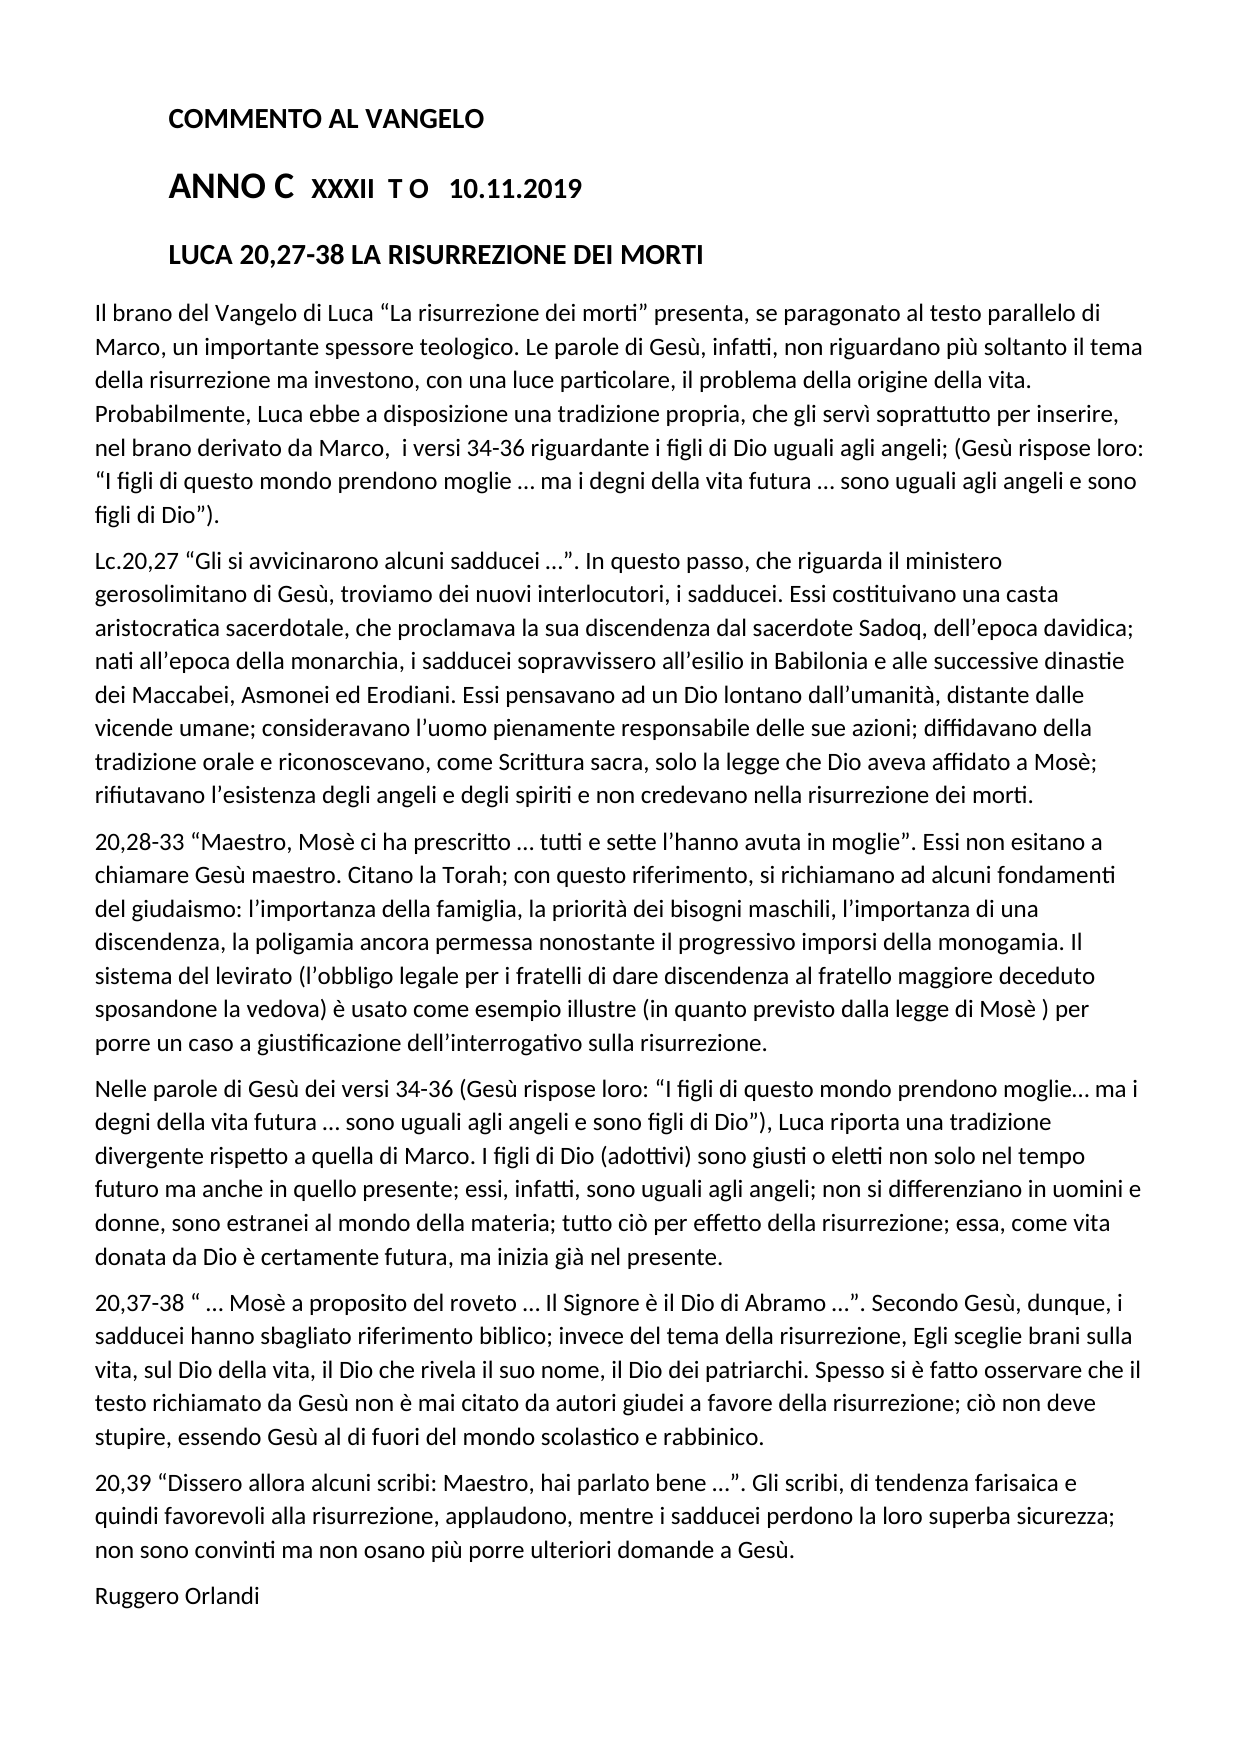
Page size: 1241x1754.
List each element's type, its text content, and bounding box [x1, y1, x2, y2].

text LUCA 20,27-38 LA RISURREZIONE DEI MORTI [94, 236, 1146, 271]
text Ruggero Orlandi [94, 1580, 1146, 1611]
text 20,37-38 “ … Mosè a proposito del roveto … Il Signore è il Dio di Abramo …”. Secondo Gesù, dunque, i sadducei hanno sbagliato riferimento biblico; invece del tema della risurrezione, Egli sceglie brani sulla vita, sul Dio della vita, il Dio che rivela il suo nome, il Dio dei patriarchi. Spesso si è fatto osservare che il testo richiamato da Gesù non è mai citato da autori giudei a favore della risurrezione; ciò non deve stupire, essendo Gesù al di fuori del mondo scolastico e rabbinico. [94, 1287, 1146, 1451]
text Lc.20,27 “Gli si avvicinarono alcuni sadducei …”. In questo passo, che riguarda il ministero gerosolimitano di Gesù, troviamo dei nuovi interlocutori, i sadducei. Essi costituivano una casta aristocratica sacerdotale, che proclamava la sua discendenza dal sacerdote Sadoq, dell’epoca davidica; nati all’epoca della monarchia, i sadducei sopravvissero all’esilio in Babilonia e alle successive dinastie dei Maccabei, Asmonei ed Erodiani. Essi pensavano ad un Dio lontano dall’umanità, distante dalle vicende umane; consideravano l’uomo pienamente responsabile delle sue azioni; diffidavano della tradizione orale e riconoscevano, come Scrittura sacra, solo la legge che Dio aveva affidato a Mosè; rifiutavano l’esistenza degli angeli e degli spiriti e non credevano nella risurrezione dei morti. [94, 545, 1146, 810]
text 20,28-33 “Maestro, Mosè ci ha prescritto … tutti e sette l’hanno avuta in moglie”. Essi non esitano a chiamare Gesù maestro. Citano la Torah; con questo riferimento, si richiamano ad alcuni fondamenti del giudaismo: l’importanza della famiglia, la priorità dei bisogni maschili, l’importanza di una discendenza, la poligamia ancora permessa nonostante il progressivo imporsi della monogamia. Il sistema del levirato (l’obbligo legale per i fratelli di dare discendenza al fratello maggiore deceduto sposandone la vedova) è usato come esempio illustre (in quanto previsto dalla legge di Mosè ) per porre un caso a giustificazione dell’interrogativo sulla risurrezione. [94, 826, 1146, 1057]
text 20,39 “Dissero allora alcuni scribi: Maestro, hai parlato bene …”. Gli scribi, di tendenza farisaica e quindi favorevoli alla risurrezione, applaudono, mentre i sadducei perdono la loro superba sicurezza; non sono convinti ma non osano più porre ulteriori domande a Gesù. [94, 1467, 1146, 1564]
text Nelle parole di Gesù dei versi 34-36 (Gesù rispose loro: “I figli di questo mondo prendono moglie… ma i degni della vita futura … sono uguali agli angeli e sono figli di Dio”), Luca riporta una tradizione divergente rispetto a quella di Marco. I figli di Dio (adottivi) sono giusti o eletti non solo nel tempo futuro ma anche in quello presente; essi, infatti, sono uguali agli angeli; non si differenziano in uomini e donne, sono estranei al mondo della materia; tutto ciò per effetto della risurrezione; essa, come vita donata da Dio è certamente futura, ma inizia già nel presente. [94, 1073, 1146, 1271]
text ANNO C XXXII T O 10.11.2019 [94, 162, 1146, 208]
text Il brano del Vangelo di Luca “La risurrezione dei morti” presenta, se paragonato al testo parallelo di Marco, un importante spessore teologico. Le parole di Gesù, infatti, non riguardano più soltanto il tema della risurrezione ma investono, con una luce particolare, il problema della origine della vita. Probabilmente, Luca ebbe a disposizione una tradizione propria, che gli servì soprattutto per inserire, nel brano derivato da Marco, i versi 34-36 riguardante i figli di Dio uguali agli angeli; (Gesù rispose loro: “I figli di questo mondo prendono moglie … ma i degni della vita futura … sono uguali agli angeli e sono figli di Dio”). [94, 297, 1146, 529]
text COMMENTO AL VANGELO [94, 100, 1146, 136]
